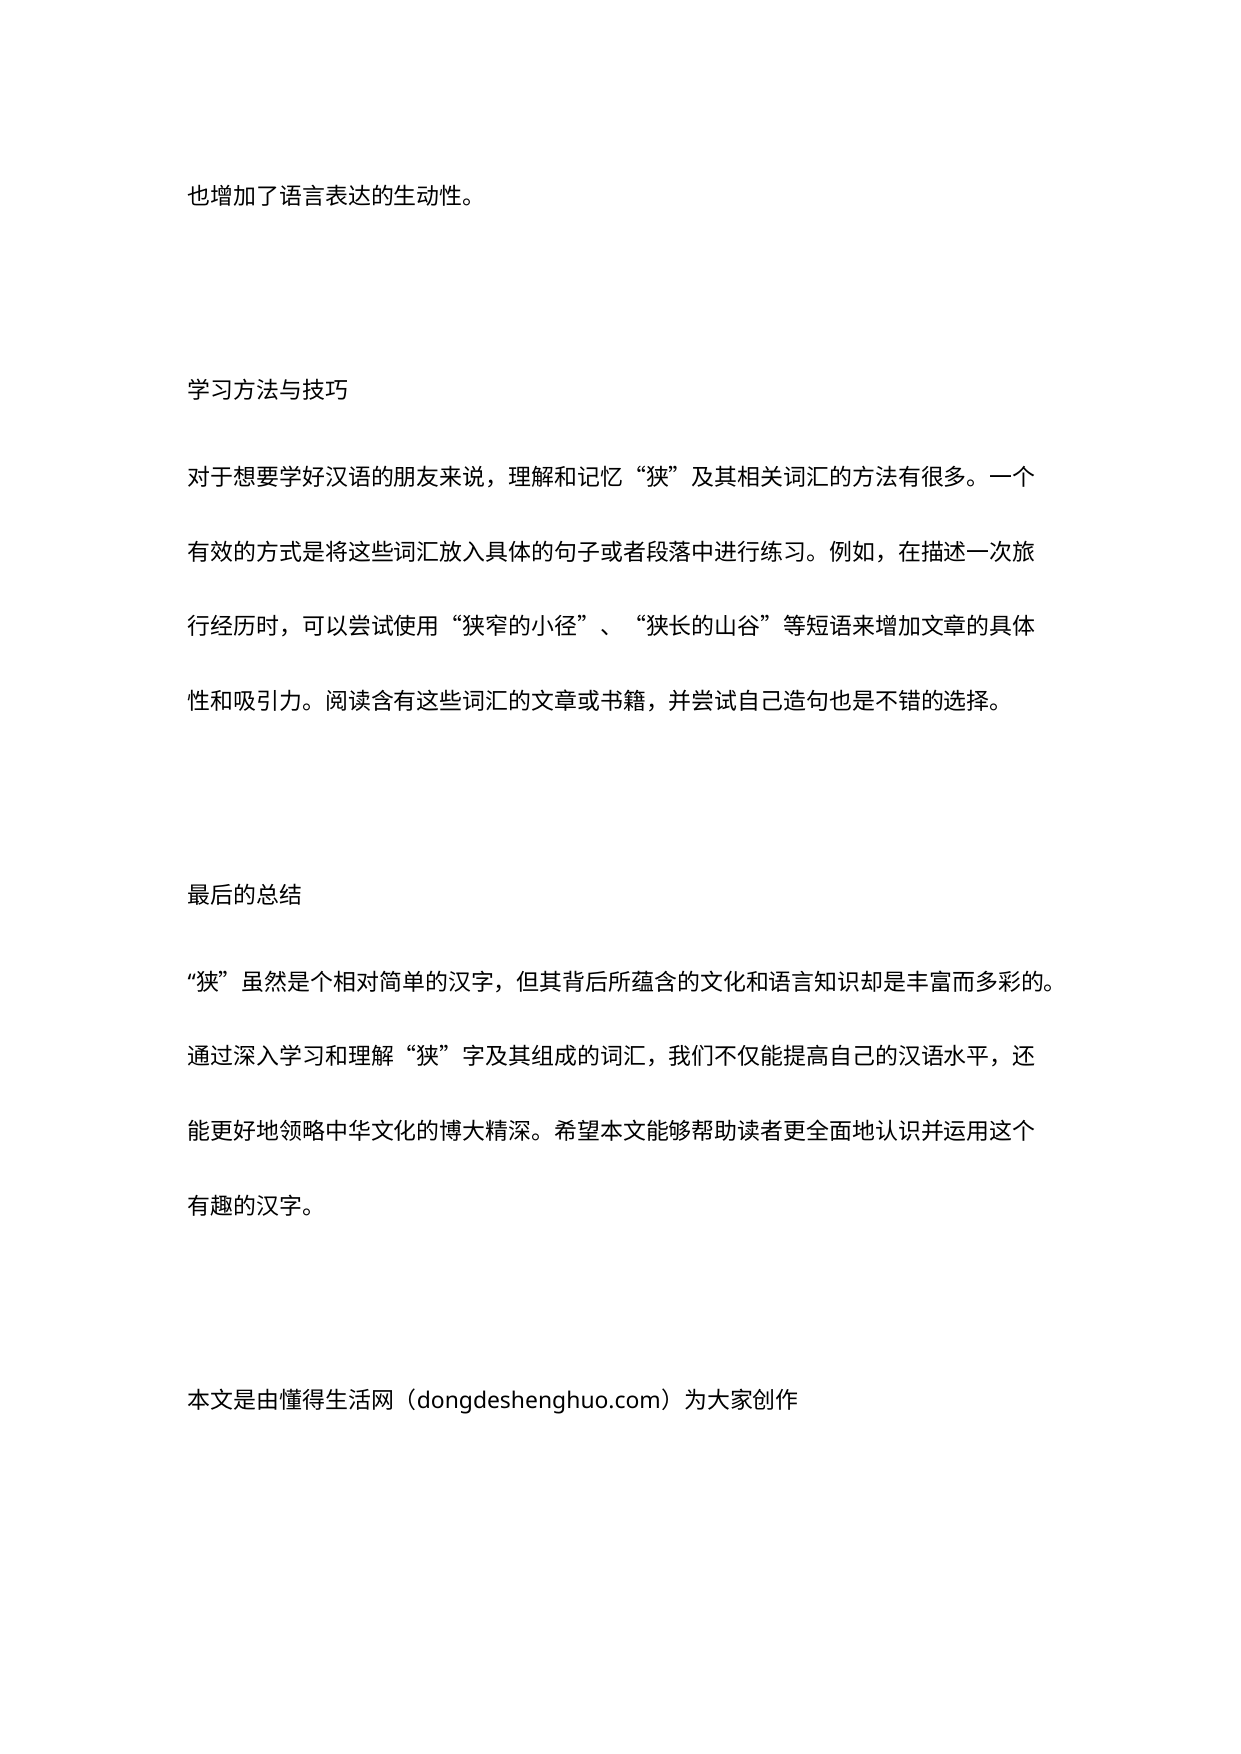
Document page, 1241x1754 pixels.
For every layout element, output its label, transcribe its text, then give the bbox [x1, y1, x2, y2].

text 最后的总结 [187, 861, 1053, 926]
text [187, 162, 1053, 227]
text 对于想要学好汉语的朋友来说，理解和记忆“狭”及其相关词汇的方法有很多。一个有效的方式是将这些词汇放入具体的句子或者段落中进行练习。例如，在描述一次旅行经历时，可以尝试使用“狭窄的小径”、“狭长的山谷”等短语来增加文章的具体性和吸引力。阅读含有这些词汇的文章或书籍，并尝试自己造句也是不错的选择。 [187, 443, 1053, 732]
text 学习方法与技巧 [187, 356, 1053, 421]
text 本文是由懂得生活网（dongdeshenghuo.com）为大家创作 [187, 1366, 1053, 1431]
text “狭”虽然是个相对简单的汉字，但其背后所蕴含的文化和语言知识却是丰富而多彩的。通过深入学习和理解“狭”字及其组成的词汇，我们不仅能提高自己的汉语水平，还能更好地领略中华文化的博大精深。希望本文能够帮助读者更全面地认识并运用这个有趣的汉字。 [187, 948, 1053, 1237]
